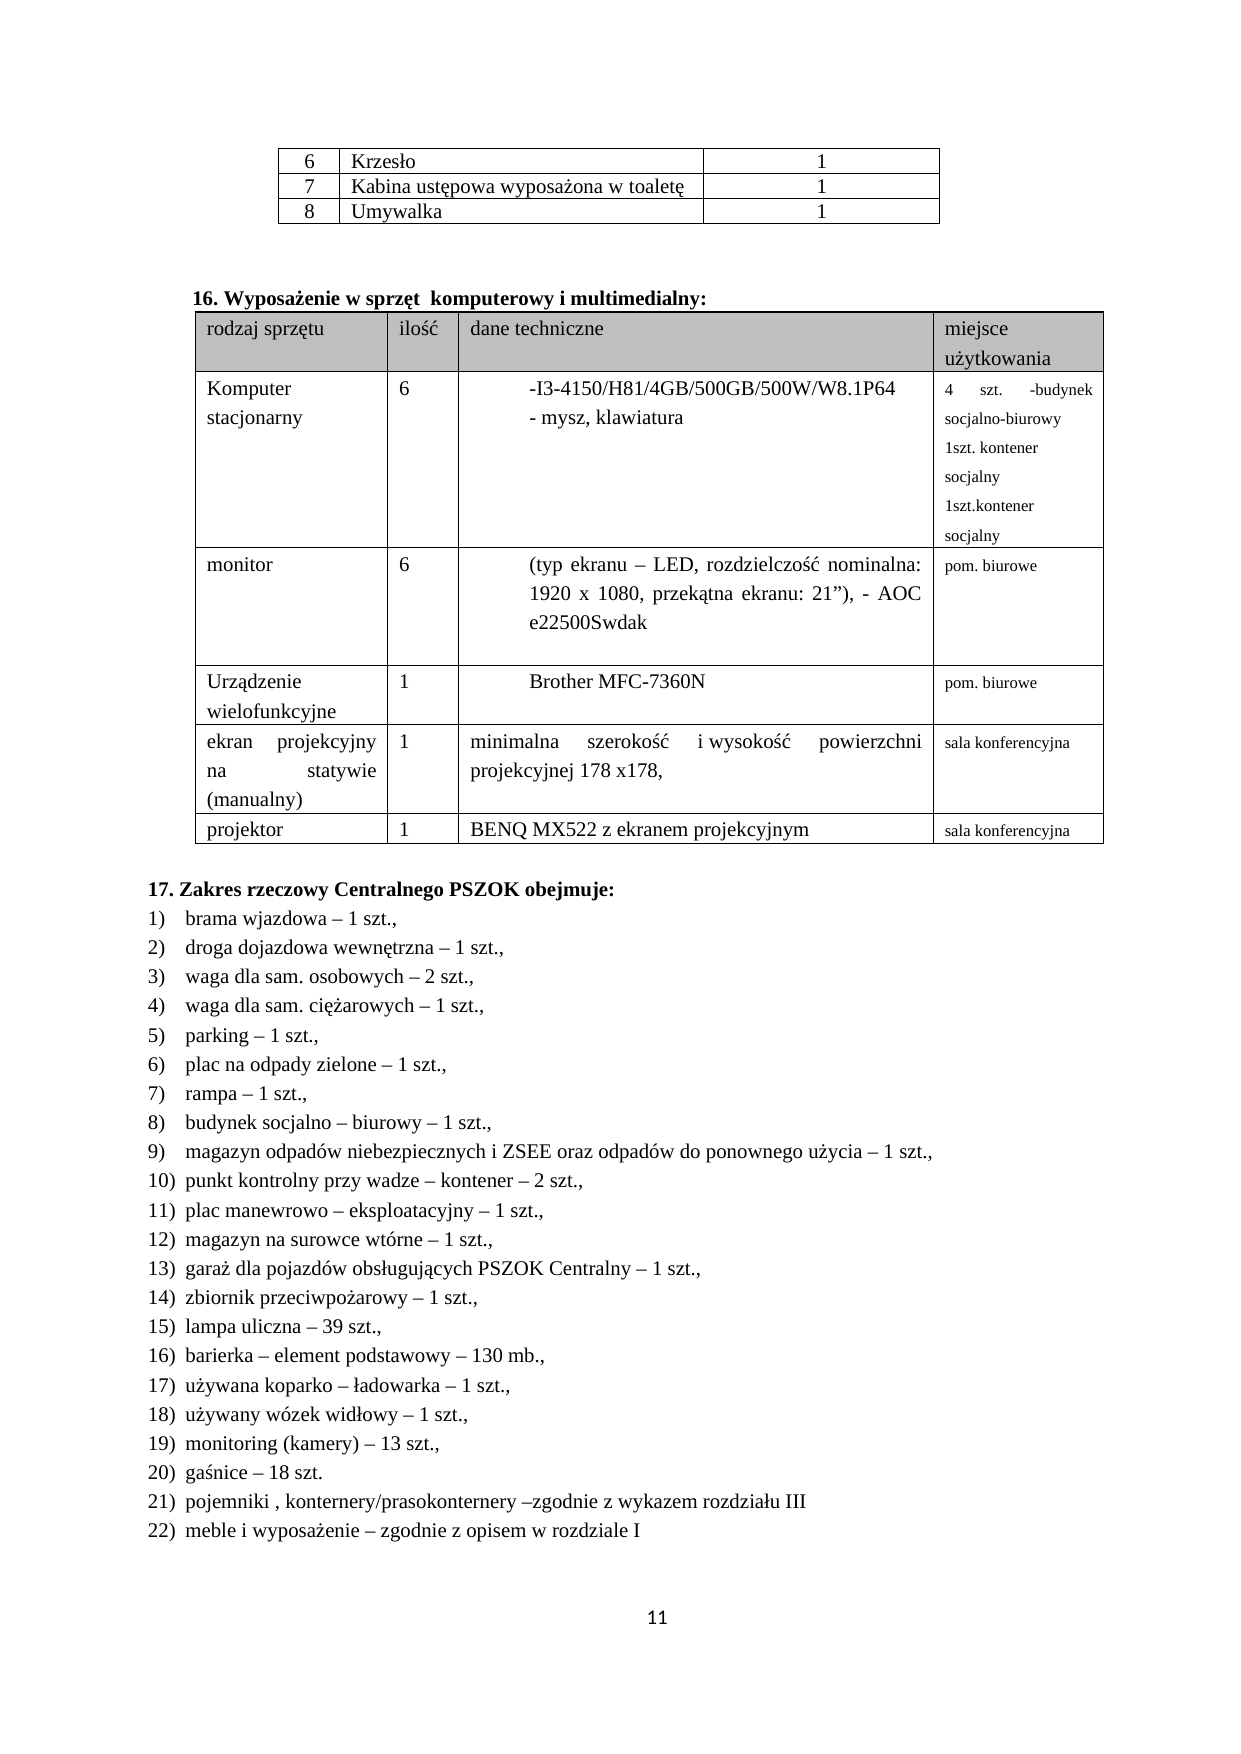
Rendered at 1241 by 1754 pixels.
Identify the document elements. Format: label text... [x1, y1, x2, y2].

table_cell ekran projekcyjny na statywie (manualny) [196, 725, 387, 812]
list droga dojazdowa wewnętrzna – 1 szt., [148, 931, 1093, 960]
table_cell 1 [704, 199, 939, 223]
list garaż dla pojazdów obsługujących PSZOK Centralny – 1 szt., [148, 1252, 1093, 1281]
table_cell 6 [388, 548, 458, 664]
table_cell 8 [279, 199, 339, 223]
table_cell (typ ekranu – LED, rozdzielczość nominalna: 1920 x 1080, przekątna ekranu: 21”), - AOC e22500Swdak [459, 548, 933, 664]
table_cell Krzesło [340, 149, 703, 173]
table_cell pom. biurowe [934, 666, 1103, 724]
list parking – 1 szt., [148, 1019, 1093, 1048]
list waga dla sam. ciężarowych – 1 szt., [148, 989, 1093, 1019]
list barierka – element podstawowy – 130 mb., [148, 1339, 1093, 1369]
table_cell 6 [279, 149, 339, 173]
table_cell pom. biurowe [934, 548, 1103, 664]
table_cell 1 [388, 666, 458, 724]
list meble i wyposażenie – zgodnie z opisem w rozdziale I [148, 1514, 1093, 1544]
table_cell 1 [704, 174, 939, 198]
list używana koparko – ładowarka – 1 szt., [148, 1369, 1093, 1398]
text 16. Wyposażenie w sprzęt komputerowy i multimedialny: [192, 282, 1093, 311]
table_cell 4 szt. -budynek socjalno-biurowy 1szt. kontener socjalny 1szt.kontener socjalny [934, 372, 1103, 547]
table_cell 1 [388, 814, 458, 843]
list używany wózek widłowy – 1 szt., [148, 1398, 1093, 1427]
table_cell sala konferencyjna [934, 814, 1103, 843]
list plac na odpady zielone – 1 szt., [148, 1048, 1093, 1077]
list budynek socjalno – biurowy – 1 szt., [148, 1106, 1093, 1135]
table_header miejsce użytkowania [934, 313, 1103, 371]
list zbiornik przeciwpożarowy – 1 szt., [148, 1281, 1093, 1310]
table_cell Umywalka [340, 199, 703, 223]
list pojemniki , konternery/prasokonternery –zgodnie z wykazem rozdziału III [148, 1485, 1093, 1514]
table_header ilość [388, 313, 458, 371]
list magazyn na surowce wtórne – 1 szt., [148, 1223, 1093, 1252]
table_cell Komputer stacjonarny [196, 372, 387, 547]
table_cell Kabina ustępowa wyposażona w toaletę [340, 174, 703, 198]
list lampa uliczna – 39 szt., [148, 1310, 1093, 1339]
table_cell BENQ MX522 z ekranem projekcyjnym [459, 814, 933, 843]
table_cell sala konferencyjna [934, 725, 1103, 812]
table_header dane techniczne [459, 313, 933, 371]
table_cell 7 [279, 174, 339, 198]
text 17. Zakres rzeczowy Centralnego PSZOK obejmuje: [148, 873, 1093, 902]
list rampa – 1 szt., [148, 1077, 1093, 1106]
table_cell 1 [704, 149, 939, 173]
table_cell Brother MFC-7360N [459, 666, 933, 724]
list brama wjazdowa – 1 szt., [148, 902, 1093, 931]
table_cell Urządzenie wielofunkcyjne [196, 666, 387, 724]
table_cell 6 [388, 372, 458, 547]
table_cell -I3-4150/H81/4GB/500GB/500W/W8.1P64 - mysz, klawiatura [459, 372, 933, 547]
table_header rodzaj sprzętu [196, 313, 387, 371]
list plac manewrowo – eksploatacyjny – 1 szt., [148, 1194, 1093, 1223]
list magazyn odpadów niebezpiecznych i ZSEE oraz odpadów do ponownego użycia – 1 szt., [148, 1135, 1093, 1164]
table_cell monitor [196, 548, 387, 664]
table_cell minimalna szerokość i wysokość powierzchni projekcyjnej 178 x178, [459, 725, 933, 812]
list punkt kontrolny przy wadze – kontener – 2 szt., [148, 1164, 1093, 1194]
table_cell 1 [388, 725, 458, 812]
list gaśnice – 18 szt. [148, 1456, 1093, 1485]
list waga dla sam. osobowych – 2 szt., [148, 960, 1093, 989]
list monitoring (kamery) – 13 szt., [148, 1427, 1093, 1456]
table_cell projektor [196, 814, 387, 843]
